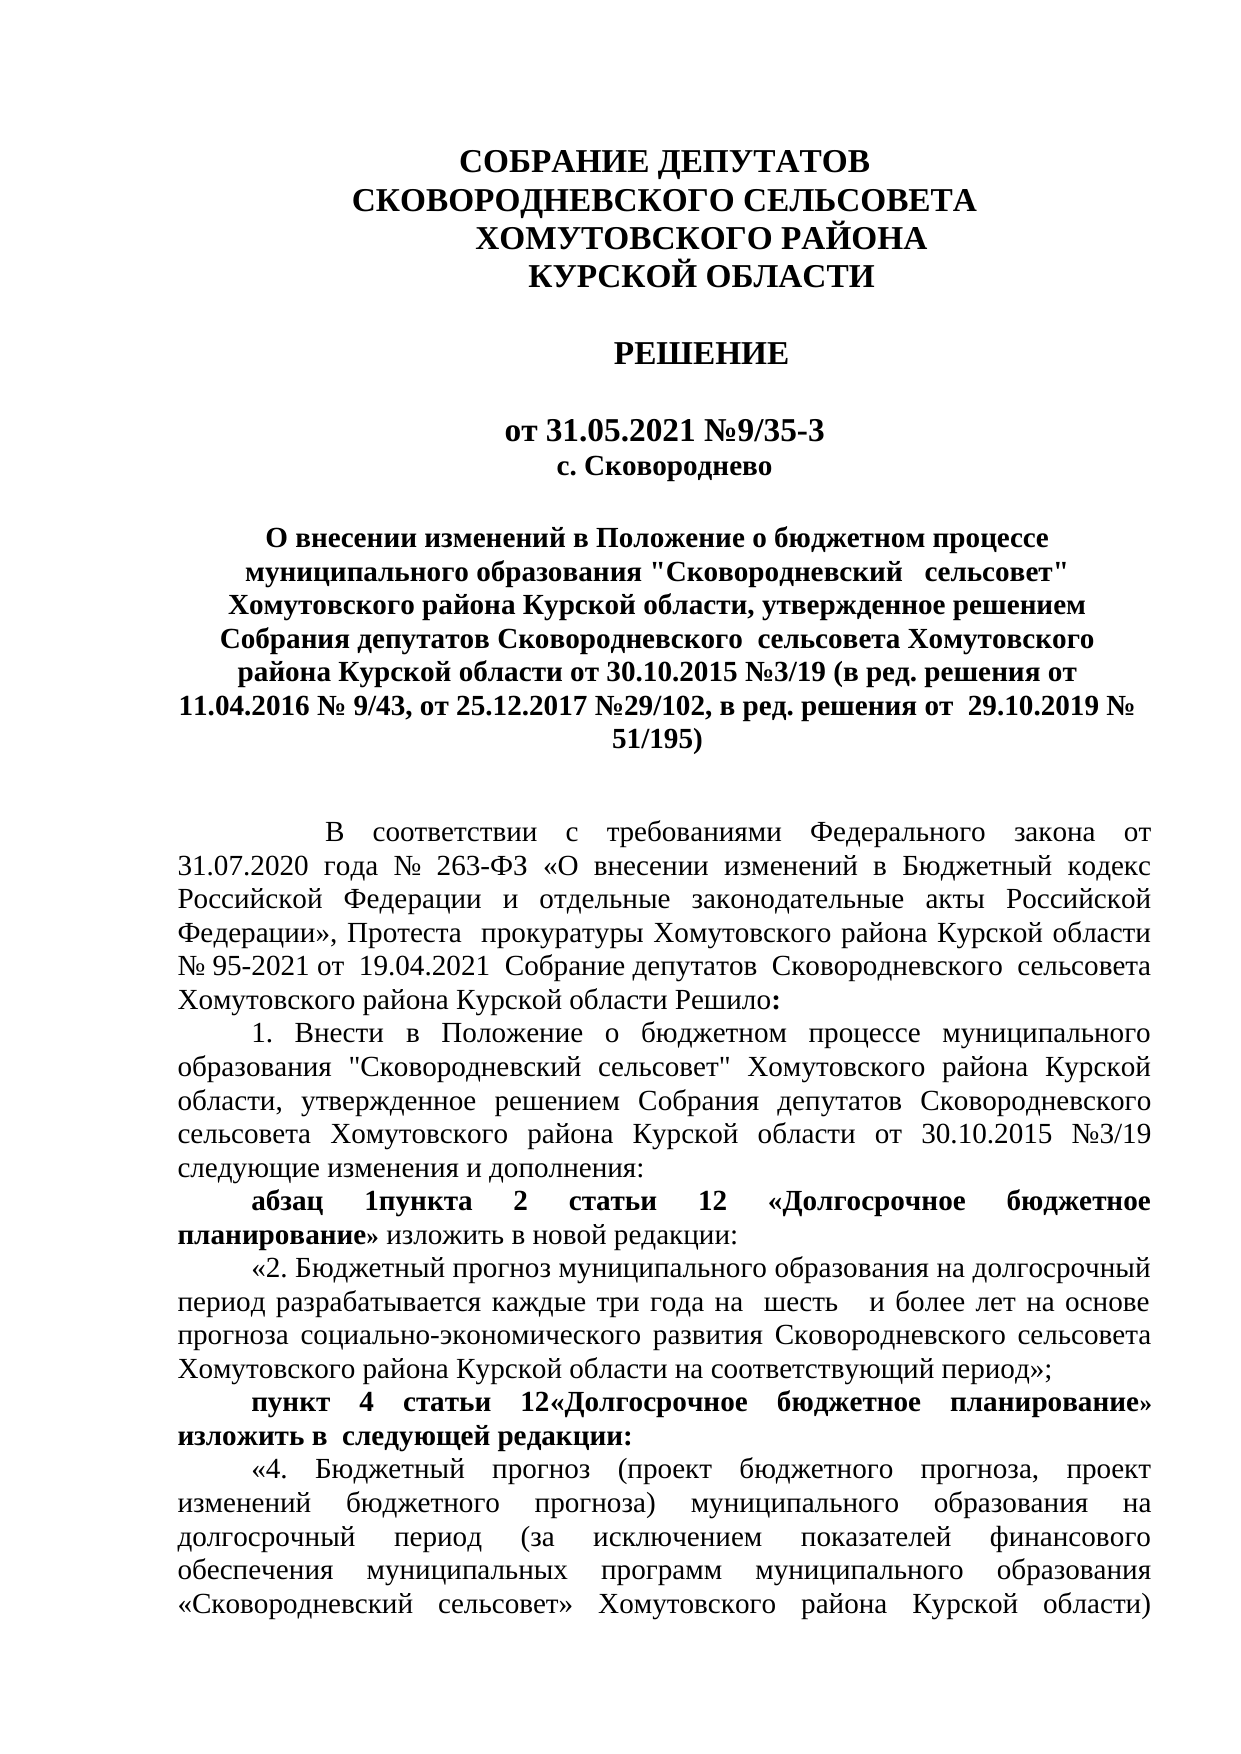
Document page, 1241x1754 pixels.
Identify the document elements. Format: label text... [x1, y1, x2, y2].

text СКОВОРОДНЕВСКОГО СЕЛЬСОВЕТА [177, 180, 1152, 218]
title с. Сковороднево [177, 448, 1152, 482]
text ХОМУТОВСКОГО РАЙОНА [177, 218, 1152, 257]
text В соответствии с требованиями Федерального закона от 31.07.2020 года № 263-ФЗ «О внесении изменений в Бюджетный кодекс Российской Федерации и отдельные законодательные акты Российской Федерации», Протеста прокуратуры Хомутовского района Курской области № 95-2021 от 19.04.2021 Собрание депутатов Сковородневского сельсовета Хомутовского района Курской области Решило: [177, 814, 1152, 1016]
text «2. Бюджетный прогноз муниципального образования на долгосрочный период разрабатывается каждые три года на шесть и более лет на основе прогноза социально-экономического развития Сковородневского сельсовета Хомутовского района Курской области на соответствующий период»; [177, 1250, 1152, 1384]
text СОБРАНИЕ ДЕПУТАТОВ [177, 142, 1152, 180]
text пункт 4 статьи 12«Долгосрочное бюджетное планирование» изложить в следующей редакции: [177, 1384, 1152, 1452]
title от 31.05.2021 №9/35-3 [177, 410, 1152, 448]
text абзац 1пункта 2 статьи 12 «Долгосрочное бюджетное планирование» изложить в новой редакции: [177, 1183, 1152, 1250]
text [177, 1452, 1152, 1619]
text КУРСКОЙ ОБЛАСТИ [177, 257, 1152, 295]
text 1. Внести в Положение о бюджетном процессе муниципального образования "Сковородневский сельсовет" Хомутовского района Курской области, утвержденное решением Собрания депутатов Сковородневского сельсовета Хомутовского района Курской области от 30.10.2015 №3/19 следующие изменения и дополнения: [177, 1016, 1152, 1183]
text О внесении изменений в Положение о бюджетном процессе муниципального образования "Сковородневский сельсовет" Хомутовского района Курской области, утвержденное решением Собрания депутатов Сковородневского сельсовета Хомутовского района Курской области от 30.10.2015 №3/19 (в ред. решения от 11.04.2016 № 9/43, от 25.12.2017 №29/102, в ред. решения от 29.10.2019 № 51/195) [177, 520, 1137, 755]
title РЕШЕНИЕ [177, 333, 1152, 372]
